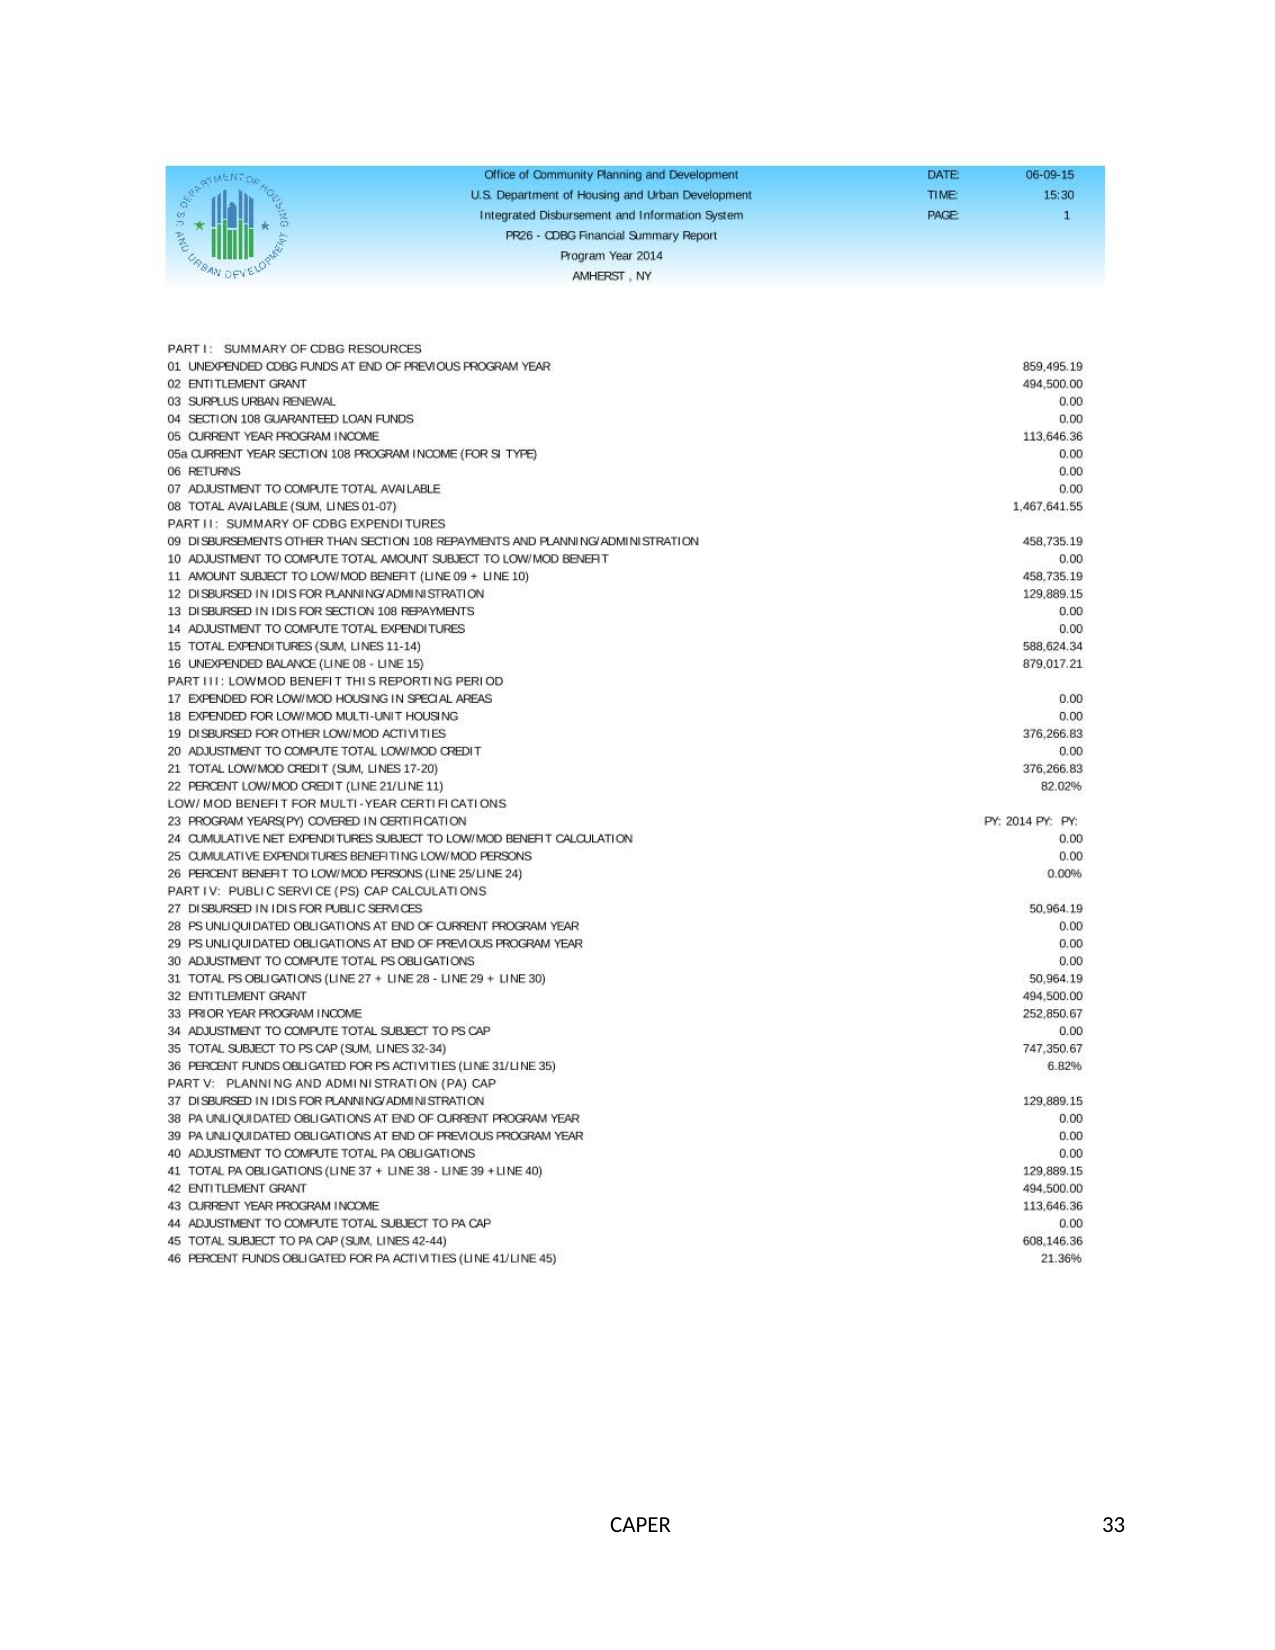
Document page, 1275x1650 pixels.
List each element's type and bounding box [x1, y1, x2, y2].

picture [150, 149, 1122, 1338]
